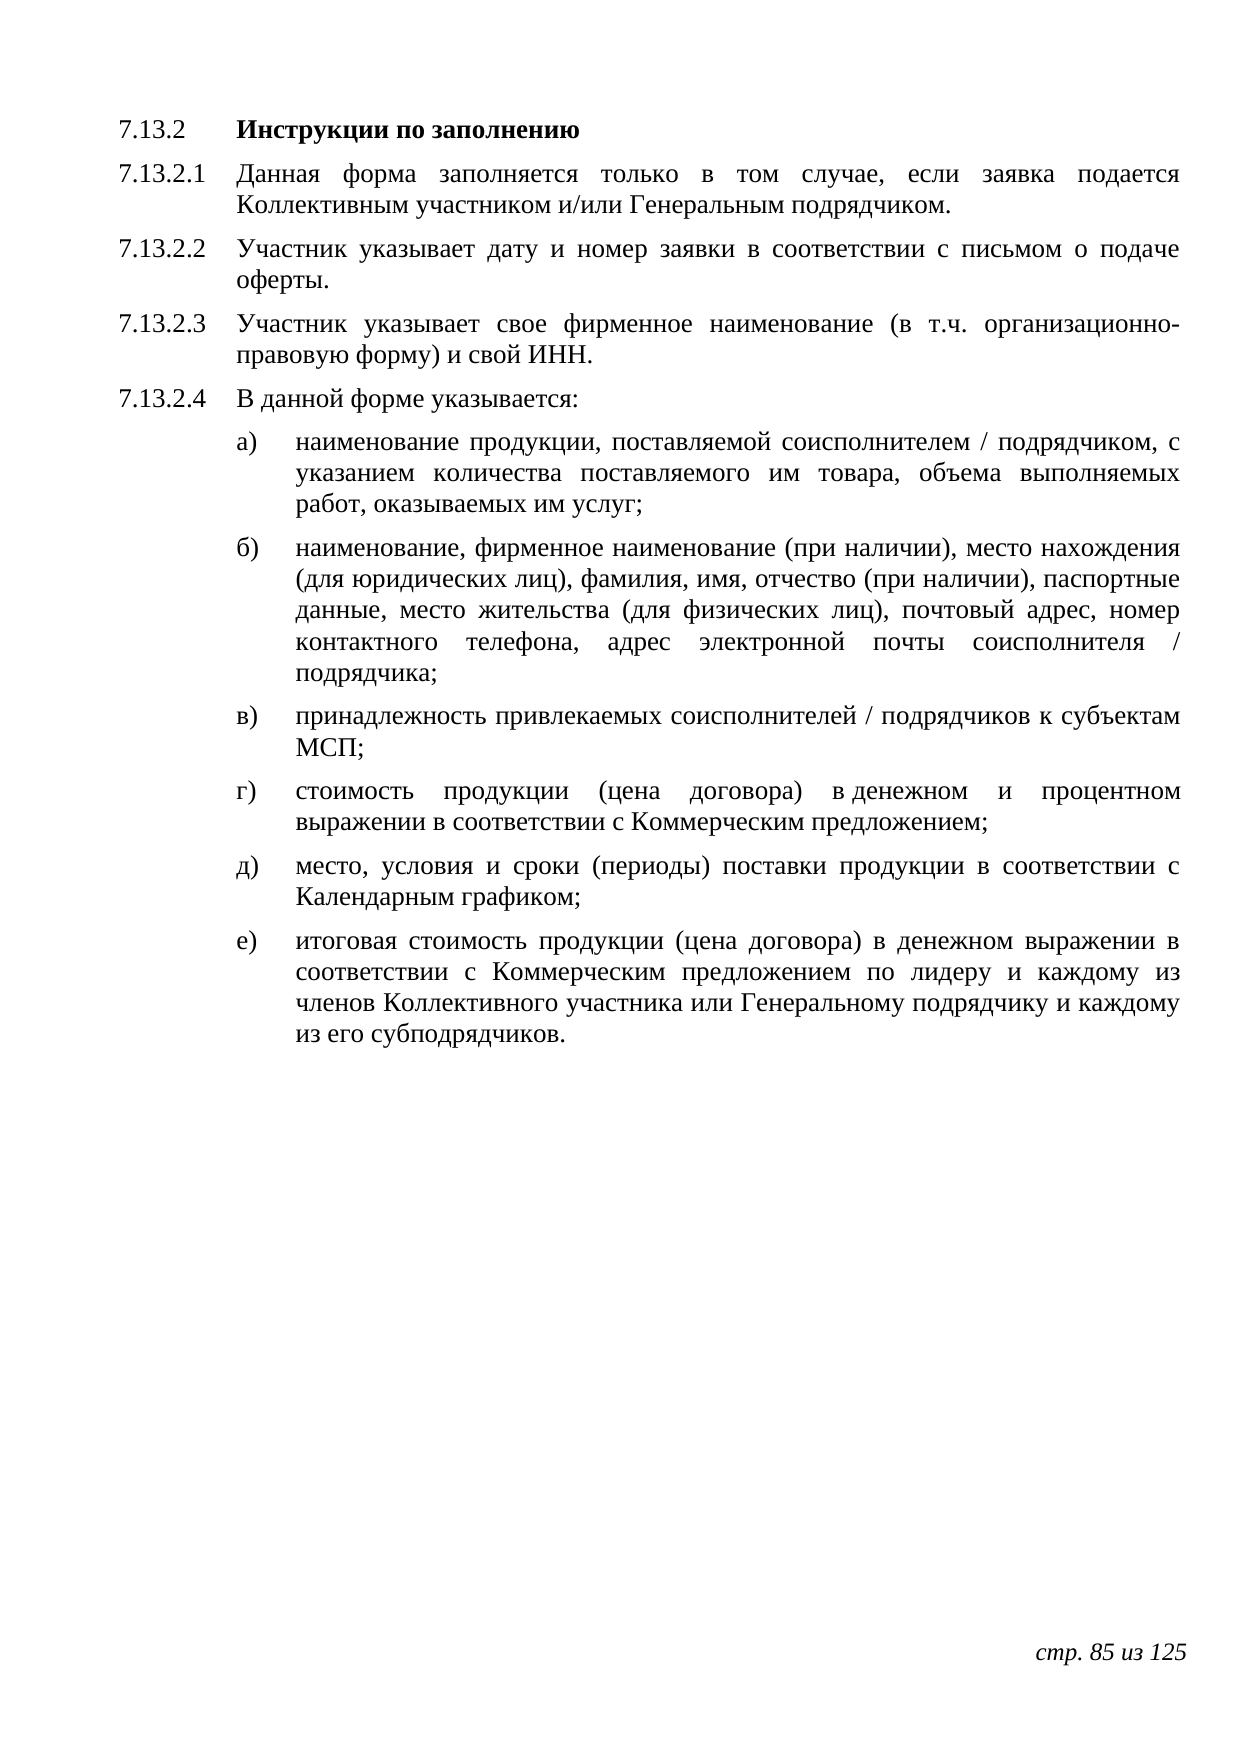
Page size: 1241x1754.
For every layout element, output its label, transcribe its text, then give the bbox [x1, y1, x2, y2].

text место, условия и сроки (периоды) поставки продукции в соответствии с Календарным графиком; [236, 849, 1181, 911]
text В данной форме указывается: [118, 382, 1181, 413]
text стоимость продукции (цена договора) в денежном и процентном выражении в соответствии с Коммерческим предложением; [236, 774, 1181, 837]
text Данная форма заполняется только в том случае, если заявка подается Коллективным участником и/или Генеральным подрядчиком. [118, 157, 1181, 219]
text итоговая стоимость продукции (цена договора) в денежном выражении в соответствии с Коммерческим предложением по лидеру и каждому из членов Коллективного участника или Генеральному подрядчику и каждому из его субподрядчиков. [236, 924, 1181, 1048]
text принадлежность привлекаемых соисполнителей / подрядчиков к субъектам МСП; [236, 699, 1181, 762]
text Участник указывает свое фирменное наименование (в т.ч. организационно-правовую форму) и свой ИНН. [118, 307, 1181, 369]
text наименование продукции, поставляемой соисполнителем / подрядчиком, с указанием количества поставляемого им товара, объема выполняемых работ, оказываемых им услуг; [236, 425, 1181, 519]
text наименование, фирменное наименование (при наличии), место нахождения (для юридических лиц), фамилия, имя, отчество (при наличии), паспортные данные, место жительства (для физических лиц), почтовый адрес, номер контактного телефона, адрес электронной почты соисполнителя / подрядчика; [236, 531, 1181, 687]
text Инструкции по заполнению [118, 114, 1181, 145]
text Участник указывает дату и номер заявки в соответствии с письмом о подаче оферты. [118, 232, 1181, 294]
